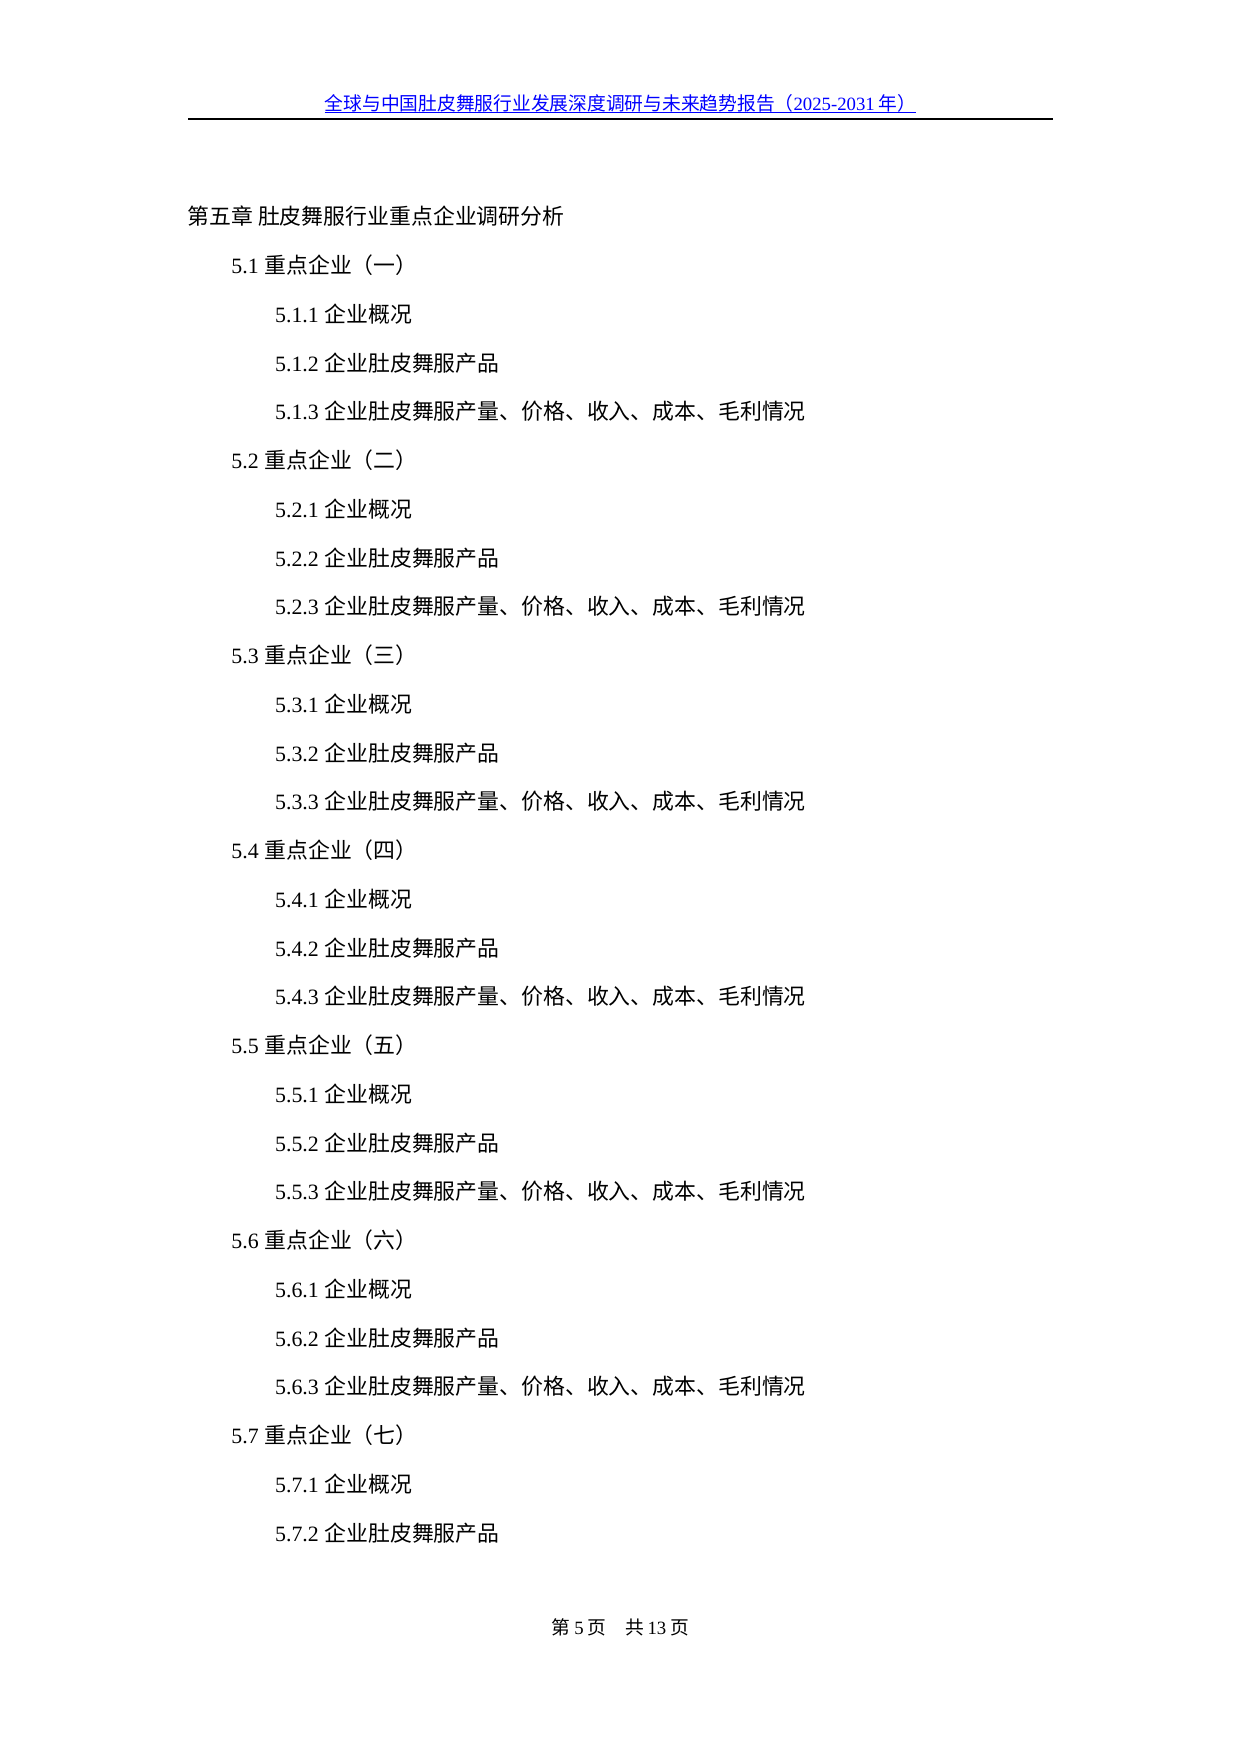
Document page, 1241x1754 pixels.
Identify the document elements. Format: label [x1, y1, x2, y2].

text [187, 150, 1053, 1548]
